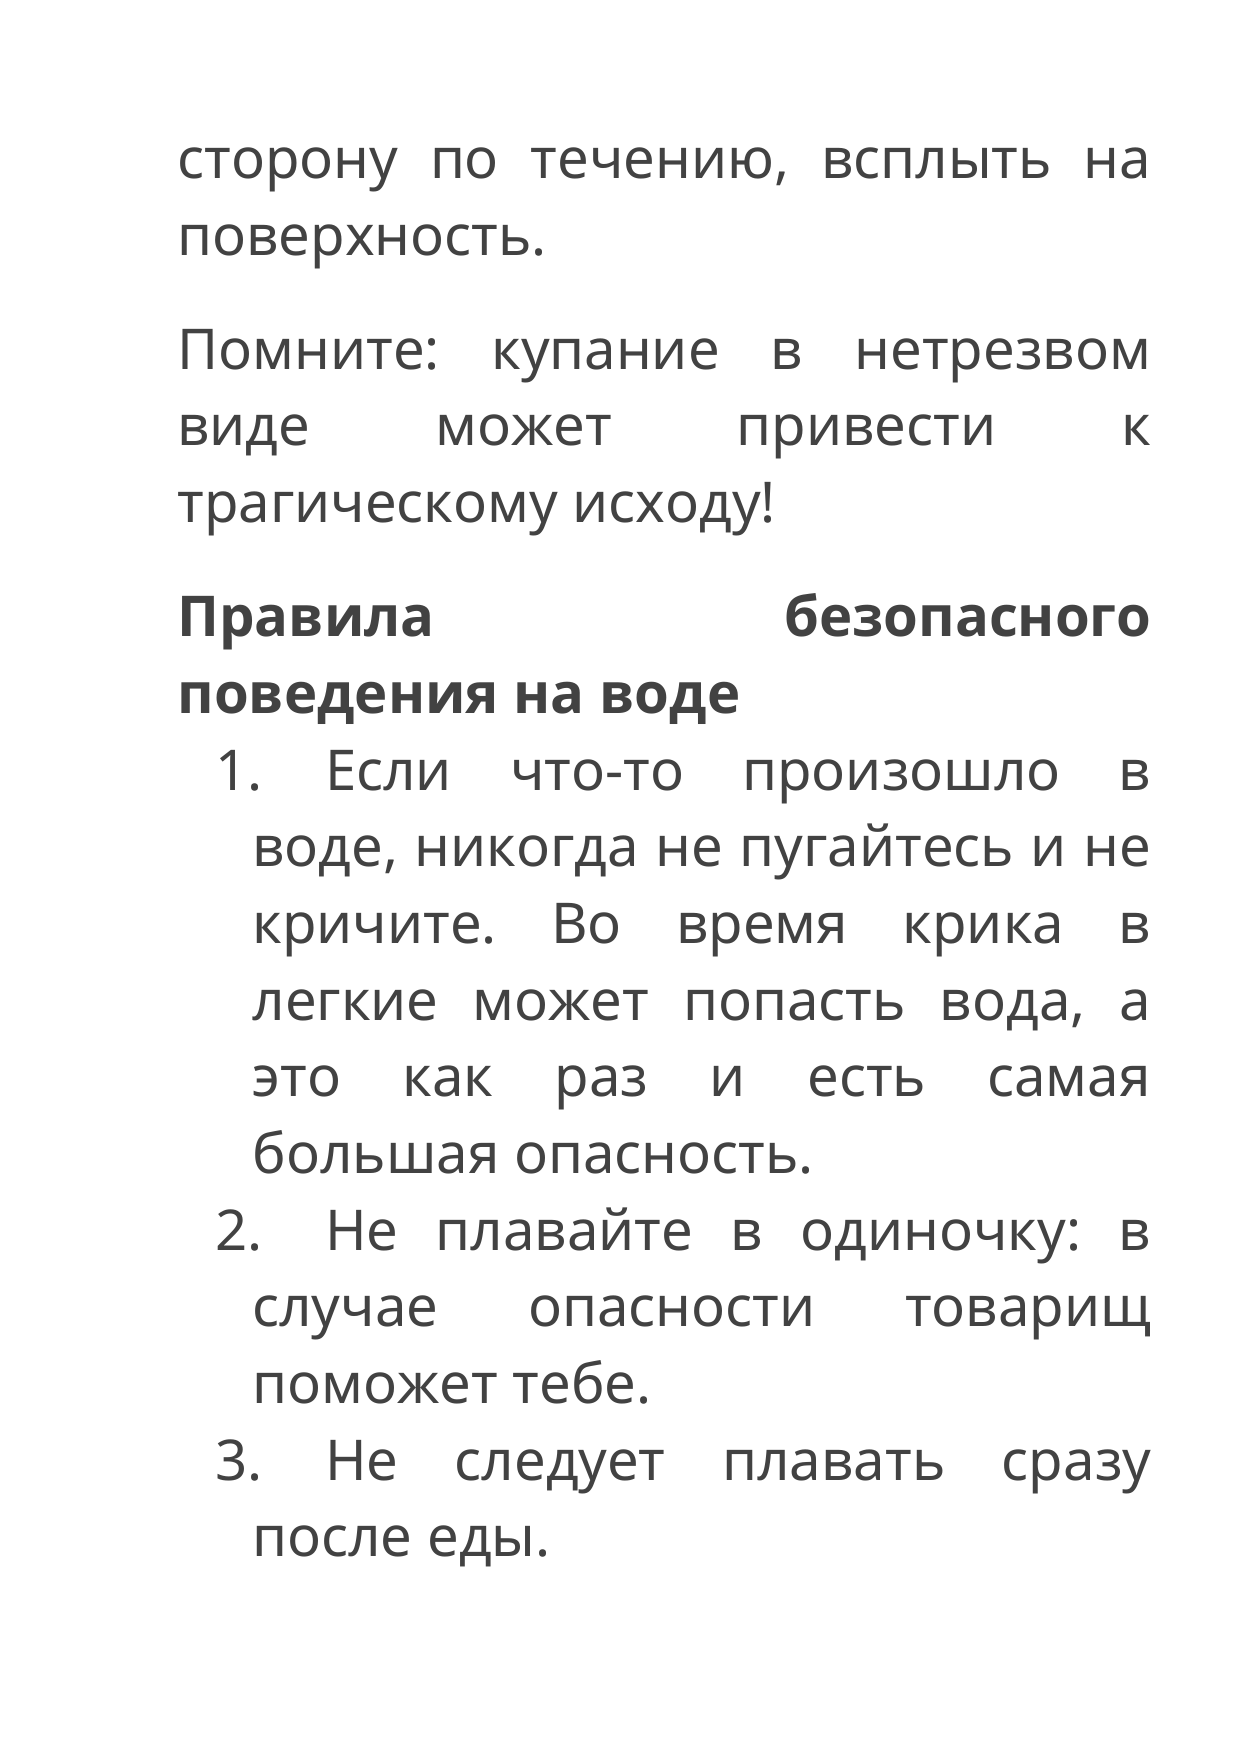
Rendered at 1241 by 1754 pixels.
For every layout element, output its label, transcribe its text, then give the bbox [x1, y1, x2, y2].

list Не следует плавать сразу после еды. [215, 1420, 1152, 1573]
list Если что-то произошло в воде, никогда не пугайтесь и не кричите. Во время крика в легкие может попасть вода, а это как раз и есть самая большая опасность. [215, 730, 1152, 1190]
text Правила безопасного поведения на воде [177, 576, 1152, 730]
list Не плавайте в одиночку: в случае опасности товарищ поможет тебе. [215, 1190, 1152, 1420]
text Помните: купание в нетрезвом виде может привести к трагическому исходу! [177, 309, 1152, 539]
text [177, 118, 1152, 271]
